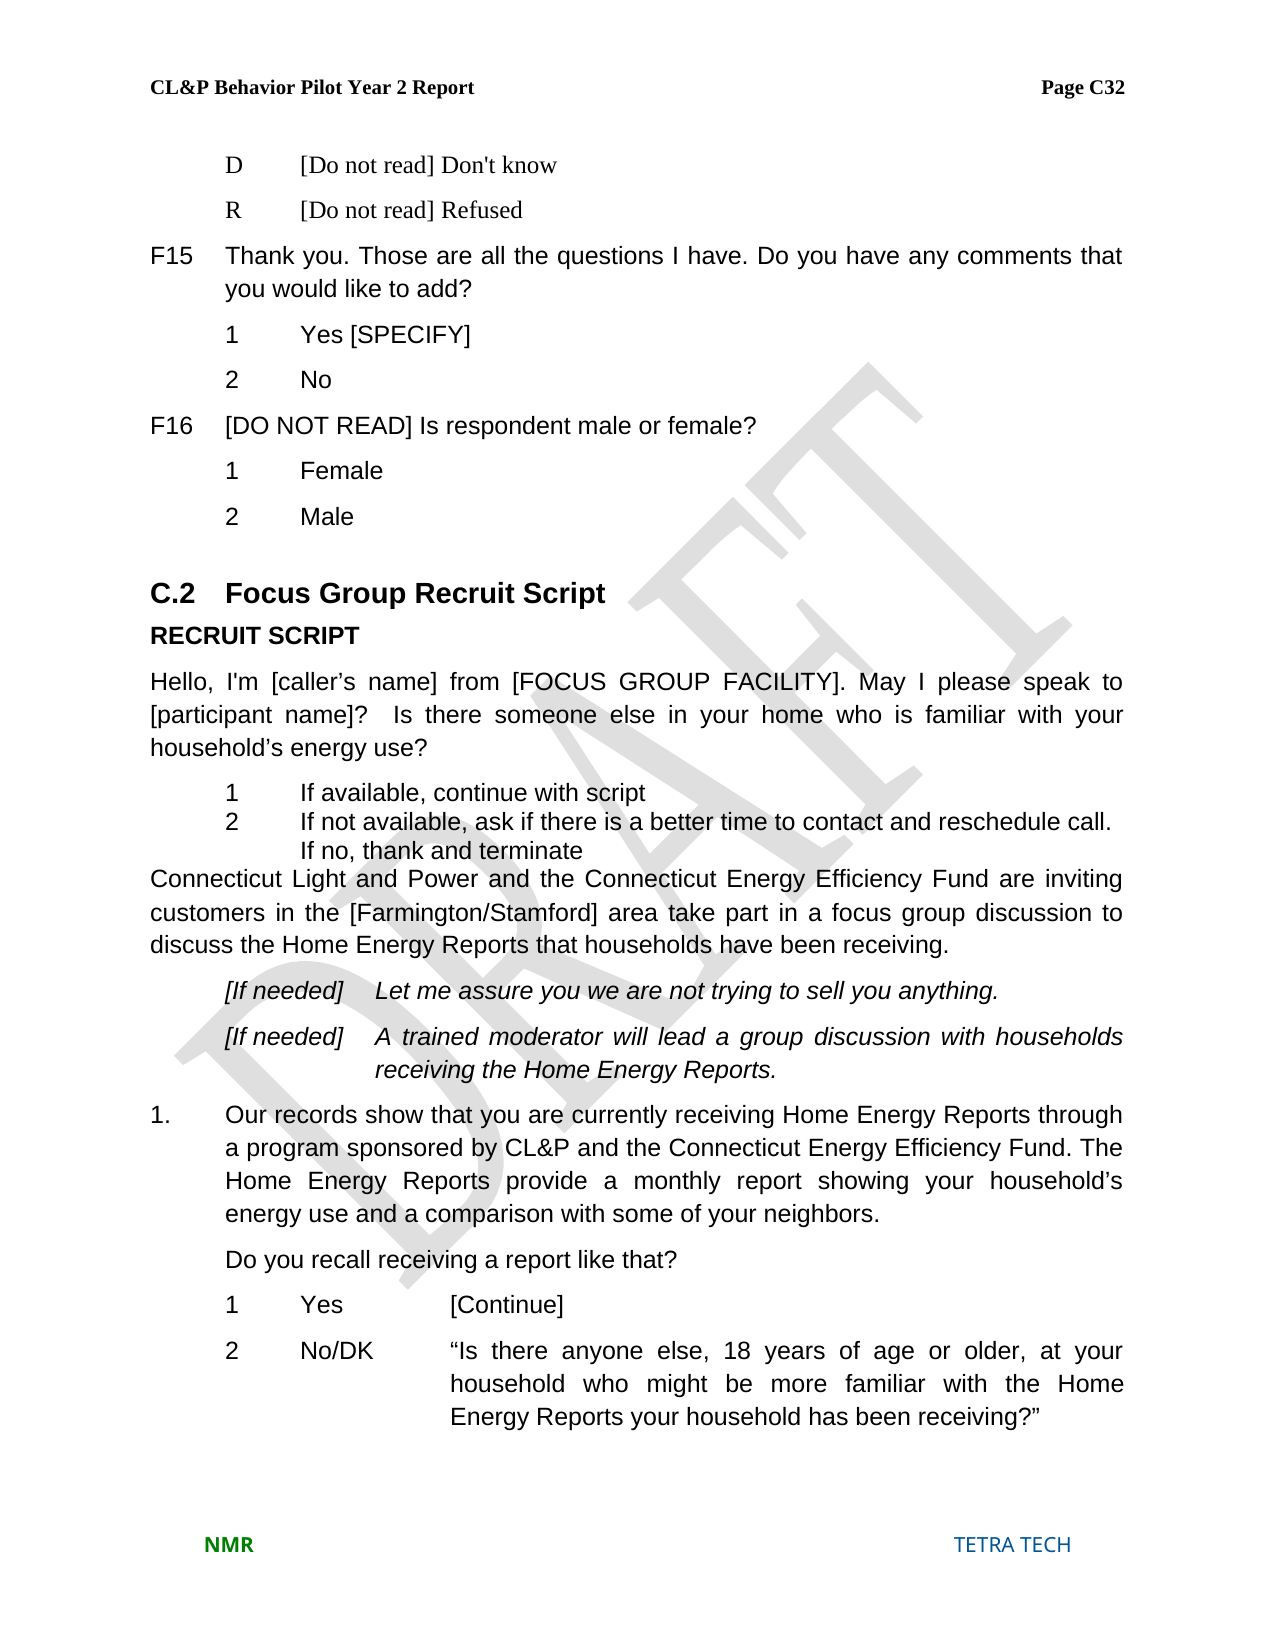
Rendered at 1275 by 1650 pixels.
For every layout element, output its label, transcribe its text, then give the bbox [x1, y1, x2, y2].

text D [Do not read] Don't know [225, 150, 1125, 179]
text 1 Female [150, 456, 1125, 485]
list If not available, ask if there is a better time to contact and reschedule call. If no, thank and terminate [225, 807, 1125, 864]
text Hello, I'm [caller’s name] from [FOCUS GROUP FACILITY]. May I please speak to [participant name]? Is there someone else in your home who is familiar with your household’s energy use? [150, 667, 1125, 761]
text [If needed] A trained moderator will lead a group discussion with households receiving the Home Energy Reports. [225, 1022, 1125, 1083]
text F16 [DO NOT READ] Is respondent male or female? [150, 411, 1125, 439]
text 2 No/DK “Is there anyone else, 18 years of age or older, at your household who might be more familiar with the Home Energy Reports your household has been receiving?” [225, 1336, 1125, 1431]
text 2 No [150, 365, 1125, 394]
text RECRUIT SCRIPT [150, 621, 1125, 650]
text 1 Yes [SPECIFY] [150, 319, 1125, 348]
list If available, continue with script [225, 778, 1125, 807]
text [If needed] Let me assure you we are not trying to sell you anything. [150, 976, 1125, 1005]
text 1. Our records show that you are currently receiving Home Energy Reports through a program sponsored by CL&P and the Connecticut Energy Efficiency Fund. The Home Energy Reports provide a monthly report showing your household’s energy use and a comparison with some of your neighbors. [150, 1100, 1125, 1228]
text 2 Male [150, 502, 1125, 530]
text F15 Thank you. Those are all the questions I have. Do you have any comments that you would like to add? [150, 241, 1125, 303]
text Do you recall receiving a report like that? [150, 1245, 1125, 1273]
subtitle Focus Group Recruit Script [150, 576, 1125, 610]
text 1 Yes [Continue] [225, 1290, 1125, 1319]
text R [Do not read] Refused [225, 196, 1125, 224]
text Connecticut Light and Power and the Connecticut Energy Efficiency Fund are inviting customers in the [Farmington/Stamford] area take part in a focus group discussion to discuss the Home Energy Reports that households have been receiving. [150, 864, 1125, 959]
